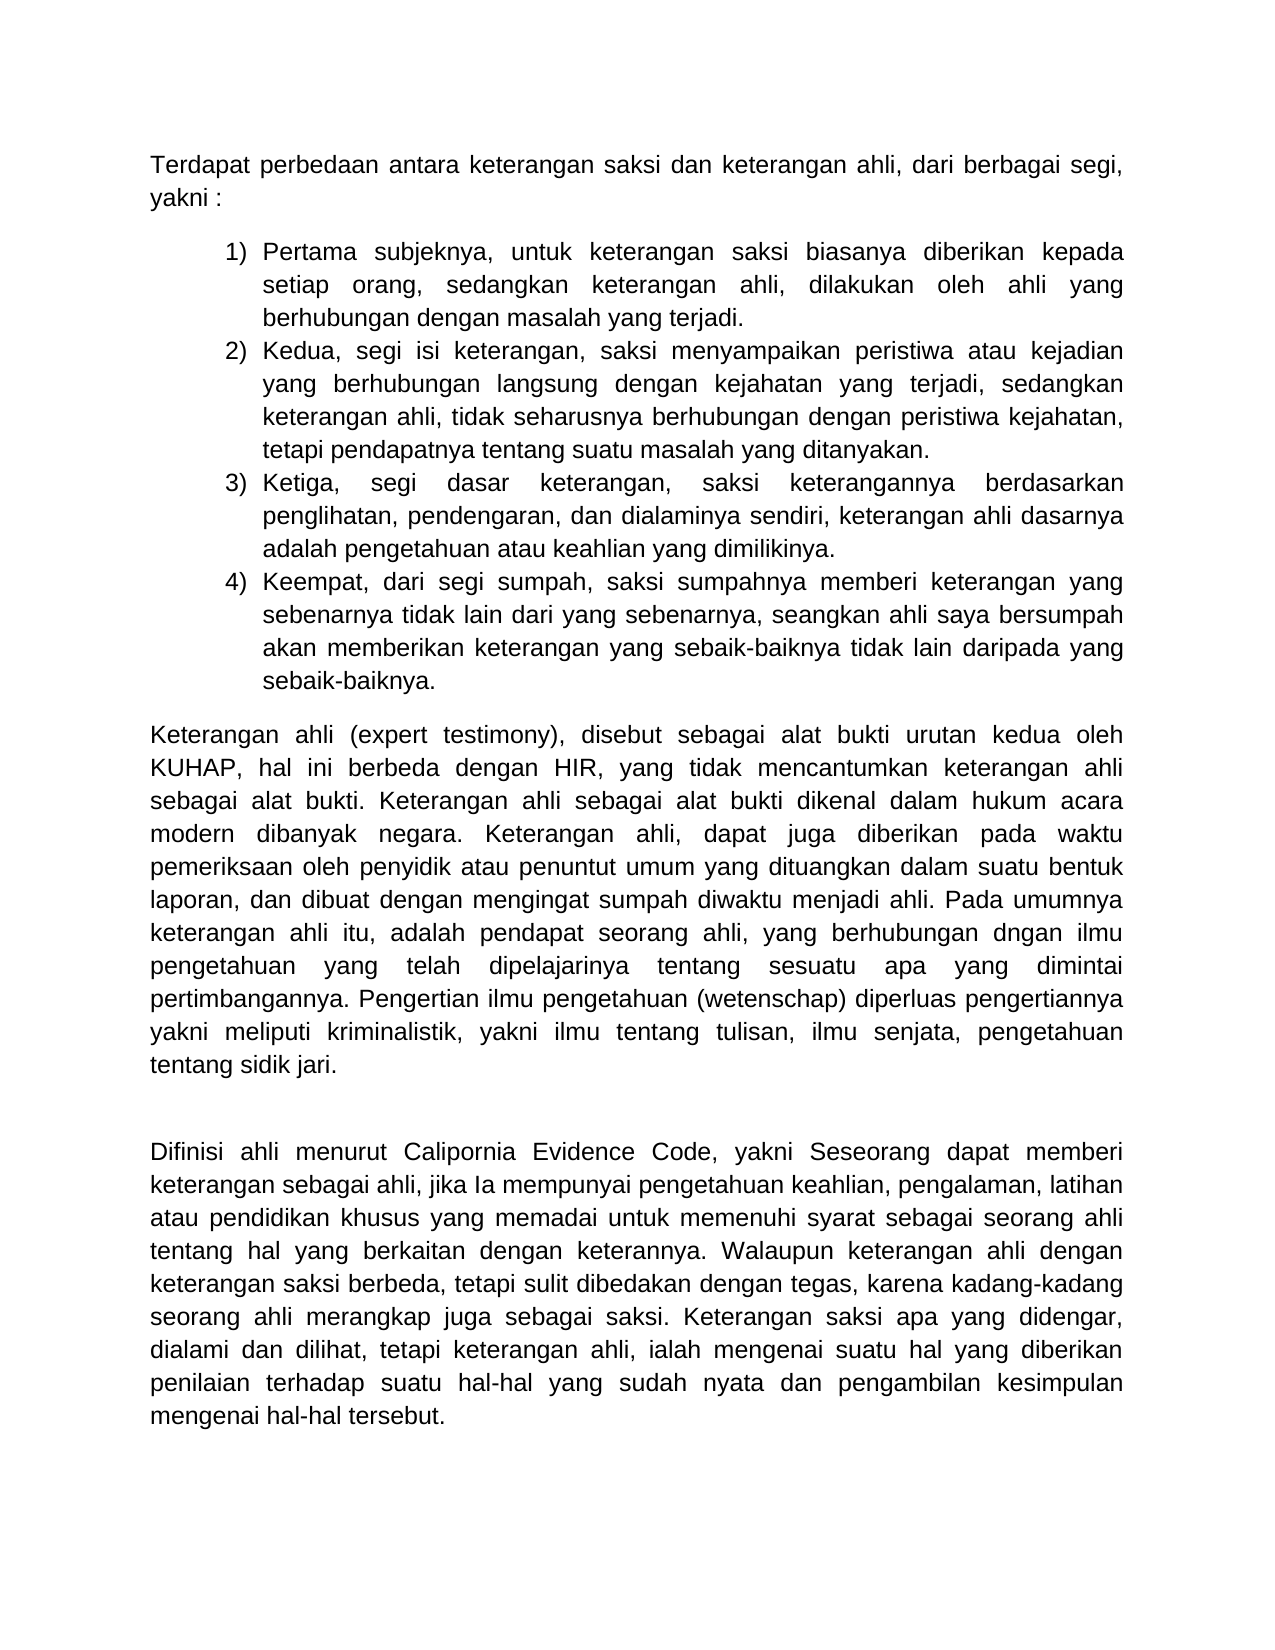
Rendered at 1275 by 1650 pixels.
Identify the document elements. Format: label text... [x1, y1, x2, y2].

text Difinisi ahli menurut Calipornia Evidence Code, yakni Seseorang dapat memberi keterangan sebagai ahli, jika Ia mempunyai pengetahuan keahlian, pengalaman, latihan atau pendidikan khusus yang memadai untuk memenuhi syarat sebagai seorang ahli tentang hal yang berkaitan dengan keterannya. Walaupun keterangan ahli dengan keterangan saksi berbeda, tetapi sulit dibedakan dengan tegas, karena kadang-kadang seorang ahli merangkap juga sebagai saksi. Keterangan saksi apa yang didengar, dialami dan dilihat, tetapi keterangan ahli, ialah mengenai suatu hal yang diberikan penilaian terhadap suatu hal-hal yang sudah nyata dan pengambilan kesimpulan mengenai hal-hal tersebut. [150, 1104, 1125, 1430]
list Kedua, segi isi keterangan, saksi menyampaikan peristiwa atau kejadian yang berhubungan langsung dengan kejahatan yang terjadi, sedangkan keterangan ahli, tidak seharusnya berhubungan dengan peristiwa kejahatan, tetapi pendapatnya tentang suatu masalah yang ditanyakan. [225, 336, 1125, 464]
text Terdapat perbedaan antara keterangan saksi dan keterangan ahli, dari berbagai segi, yakni : [150, 150, 1125, 212]
text Keterangan ahli (expert testimony), disebut sebagai alat bukti urutan kedua oleh KUHAP, hal ini berbeda dengan HIR, yang tidak mencantumkan keterangan ahli sebagai alat bukti. Keterangan ahli sebagai alat bukti dikenal dalam hukum acara modern dibanyak negara. Keterangan ahli, dapat juga diberikan pada waktu pemeriksaan oleh penyidik atau penuntut umum yang dituangkan dalam suatu bentuk laporan, dan dibuat dengan mengingat sumpah diwaktu menjadi ahli. Pada umumnya keterangan ahli itu, adalah pendapat seorang ahli, yang berhubungan dngan ilmu pengetahuan yang telah dipelajarinya tentang sesuatu apa yang dimintai pertimbangannya. Pengertian ilmu pengetahuan (wetenschap) diperluas pengertiannya yakni meliputi kriminalistik, yakni ilmu tentang tulisan, ilmu senjata, pengetahuan tentang sidik jari. [150, 720, 1125, 1079]
list Pertama subjeknya, untuk keterangan saksi biasanya diberikan kepada setiap orang, sedangkan keterangan ahli, dilakukan oleh ahli yang berhubungan dengan masalah yang terjadi. [225, 237, 1125, 332]
list Ketiga, segi dasar keterangan, saksi keterangannya berdasarkan penglihatan, pendengaran, dan dialaminya sendiri, keterangan ahli dasarnya adalah pengetahuan atau keahlian yang dimilikinya. [225, 468, 1125, 563]
list Keempat, dari segi sumpah, saksi sumpahnya memberi keterangan yang sebenarnya tidak lain dari yang sebenarnya, seangkan ahli saya bersumpah akan memberikan keterangan yang sebaik-baiknya tidak lain daripada yang sebaik-baiknya. [225, 567, 1125, 695]
